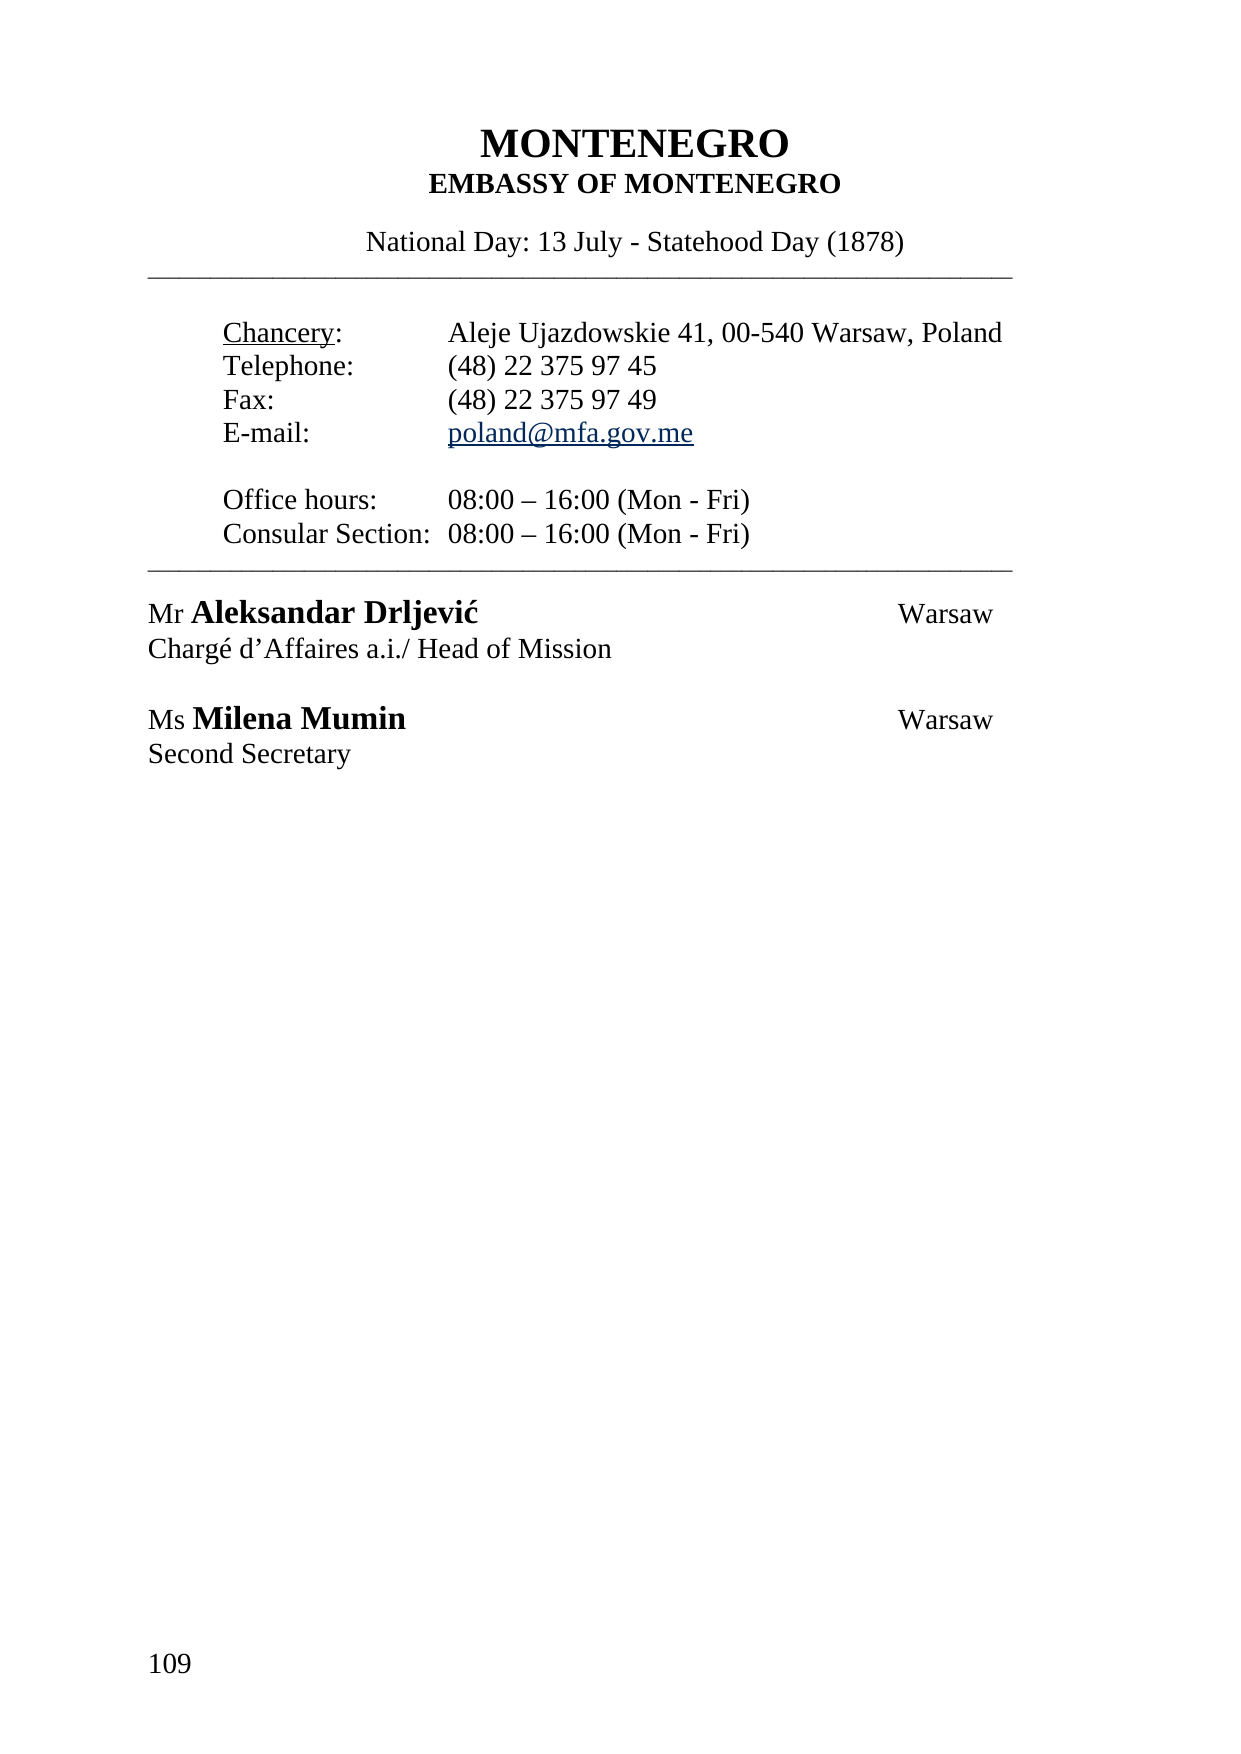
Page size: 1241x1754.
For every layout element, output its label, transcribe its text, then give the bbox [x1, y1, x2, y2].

text E-mail: poland@mfa.gov.me [148, 415, 1122, 449]
text ___________________________________________________________________________________ [148, 549, 1122, 593]
text Mr Aleksandar Drljević Warsaw [148, 593, 1122, 631]
text Office hours: 08:00 – 16:00 (Mon - Fri) [148, 482, 1122, 516]
text National Day: 13 July - Statehood Day (1878) [148, 224, 1122, 257]
text Telephone: (48) 22 375 97 45 [148, 348, 1122, 382]
text Fax: (48) 22 375 97 49 [148, 382, 1122, 415]
subtitle montenegro [148, 118, 1122, 166]
text EMBASSY OF MONTENEGRO [148, 166, 1122, 199]
text Chancery: Aleje Ujazdowskie 41, 00-540 Warsaw, Poland [148, 315, 1122, 348]
text Chargé d’Affaires a.i./ Head of Mission [148, 631, 1122, 665]
text Consular Section: 08:00 – 16:00 (Mon - Fri) [223, 516, 1122, 549]
text Ms Milena Mumin Warsaw [148, 698, 1122, 737]
text ___________________________________________________________________________________ [148, 257, 1122, 281]
text Second Secretary [148, 737, 1122, 770]
